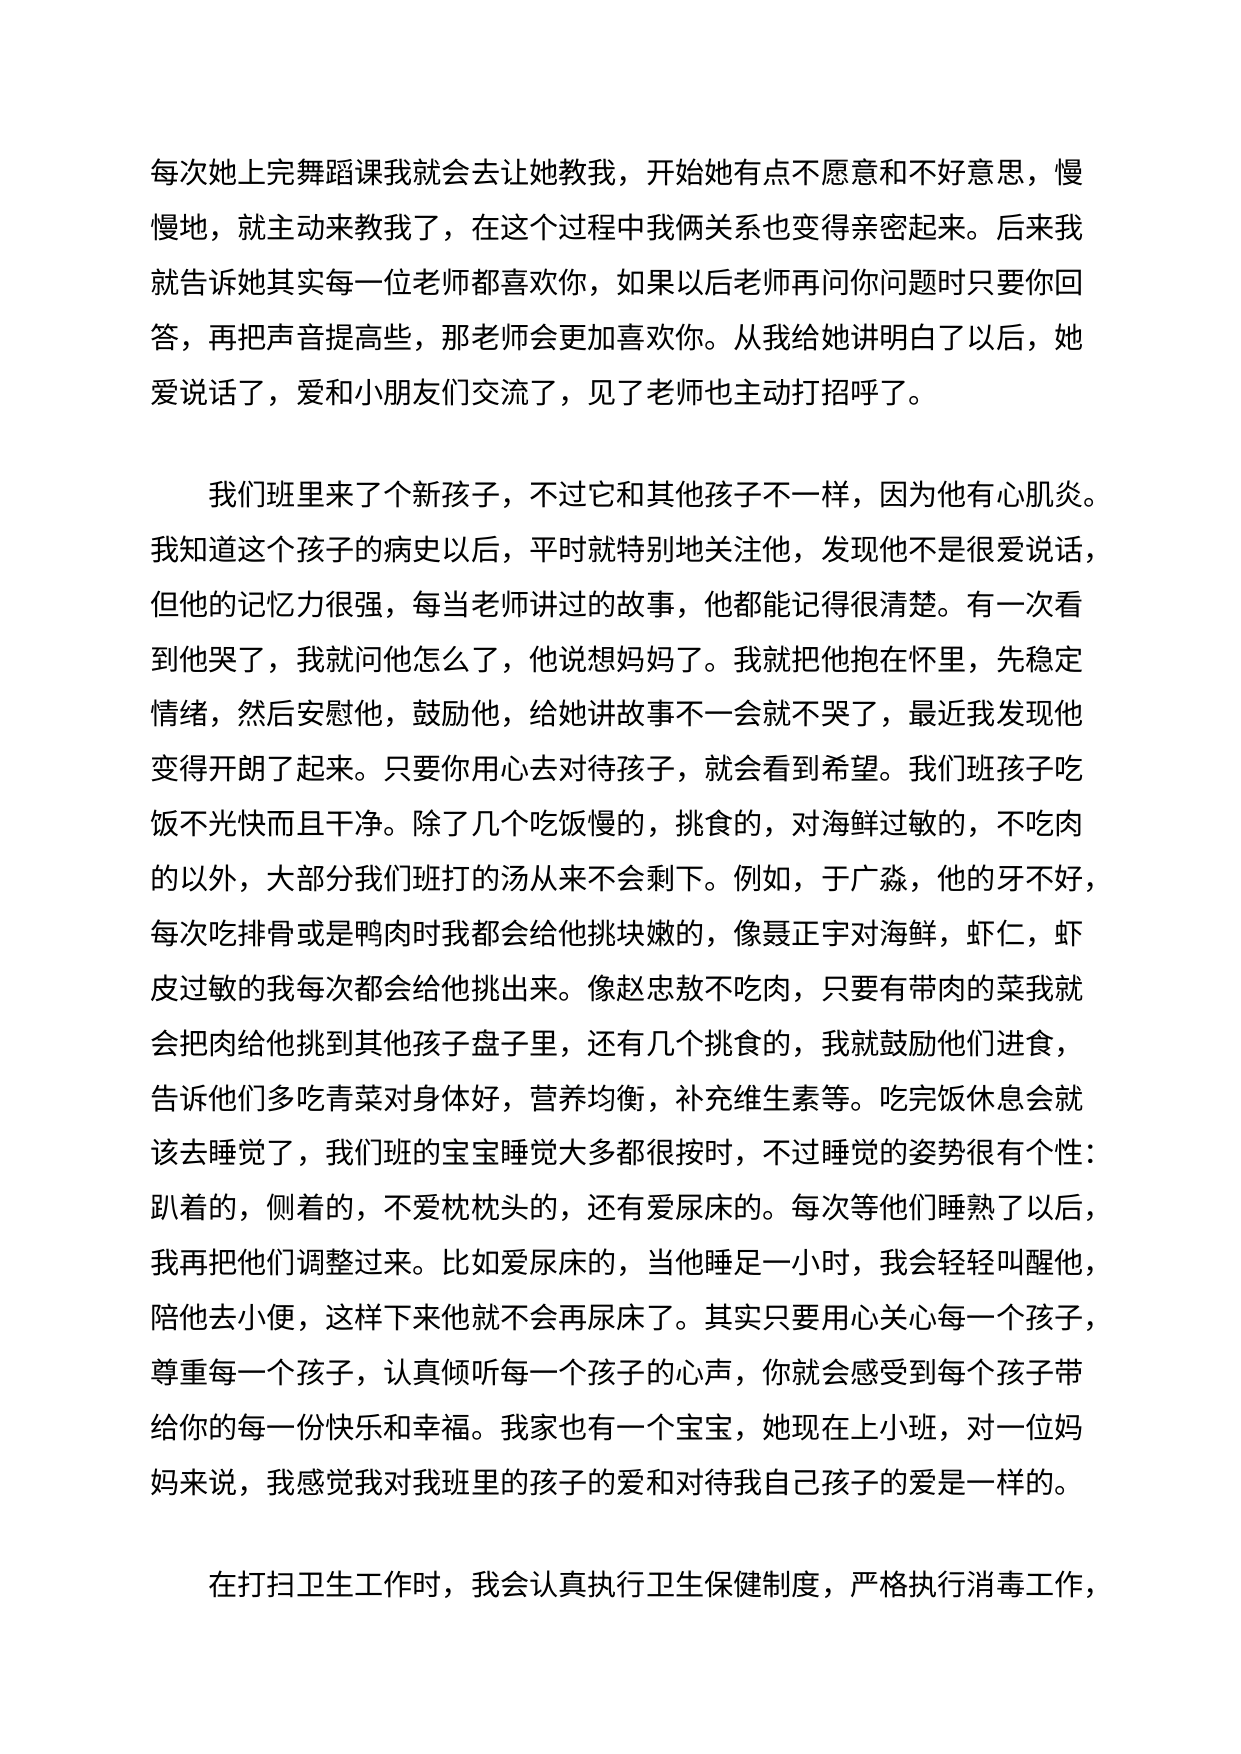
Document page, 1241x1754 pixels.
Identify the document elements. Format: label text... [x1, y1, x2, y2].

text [150, 150, 1090, 412]
text 我们班里来了个新孩子，不过它和其他孩子不一样，因为他有心肌炎。我知道这个孩子的病史以后，平时就特别地关注他，发现他不是很爱说话，但他的记忆力很强，每当老师讲过的故事，他都能记得很清楚。有一次看到他哭了，我就问他怎么了，他说想妈妈了。我就把他抱在怀里，先稳定情绪，然后安慰他，鼓励他，给她讲故事不一会就不哭了，最近我发现他变得开朗了起来。只要你用心去对待孩子，就会看到希望。我们班孩子吃饭不光快而且干净。除了几个吃饭慢的，挑食的，对海鲜过敏的，不吃肉的以外，大部分我们班打的汤从来不会剩下。例如，于广淼，他的牙不好，每次吃排骨或是鸭肉时我都会给他挑块嫩的，像聂正宇对海鲜，虾仁，虾皮过敏的我每次都会给他挑出来。像赵忠敖不吃肉，只要有带肉的菜我就会把肉给他挑到其他孩子盘子里，还有几个挑食的，我就鼓励他们进食，告诉他们多吃青菜对身体好，营养均衡，补充维生素等。吃完饭休息会就该去睡觉了，我们班的宝宝睡觉大多都很按时，不过睡觉的姿势很有个性：趴着的，侧着的，不爱枕枕头的，还有爱尿床的。每次等他们睡熟了以后，我再把他们调整过来。比如爱尿床的，当他睡足一小时，我会轻轻叫醒他，陪他去小便，这样下来他就不会再尿床了。其实只要用心关心每一个孩子，尊重每一个孩子，认真倾听每一个孩子的心声，你就会感受到每个孩子带给你的每一份快乐和幸福。我家也有一个宝宝，她现在上小班，对一位妈妈来说，我感觉我对我班里的孩子的爱和对待我自己孩子的爱是一样的。 [150, 471, 1090, 1502]
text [150, 1561, 1090, 1603]
